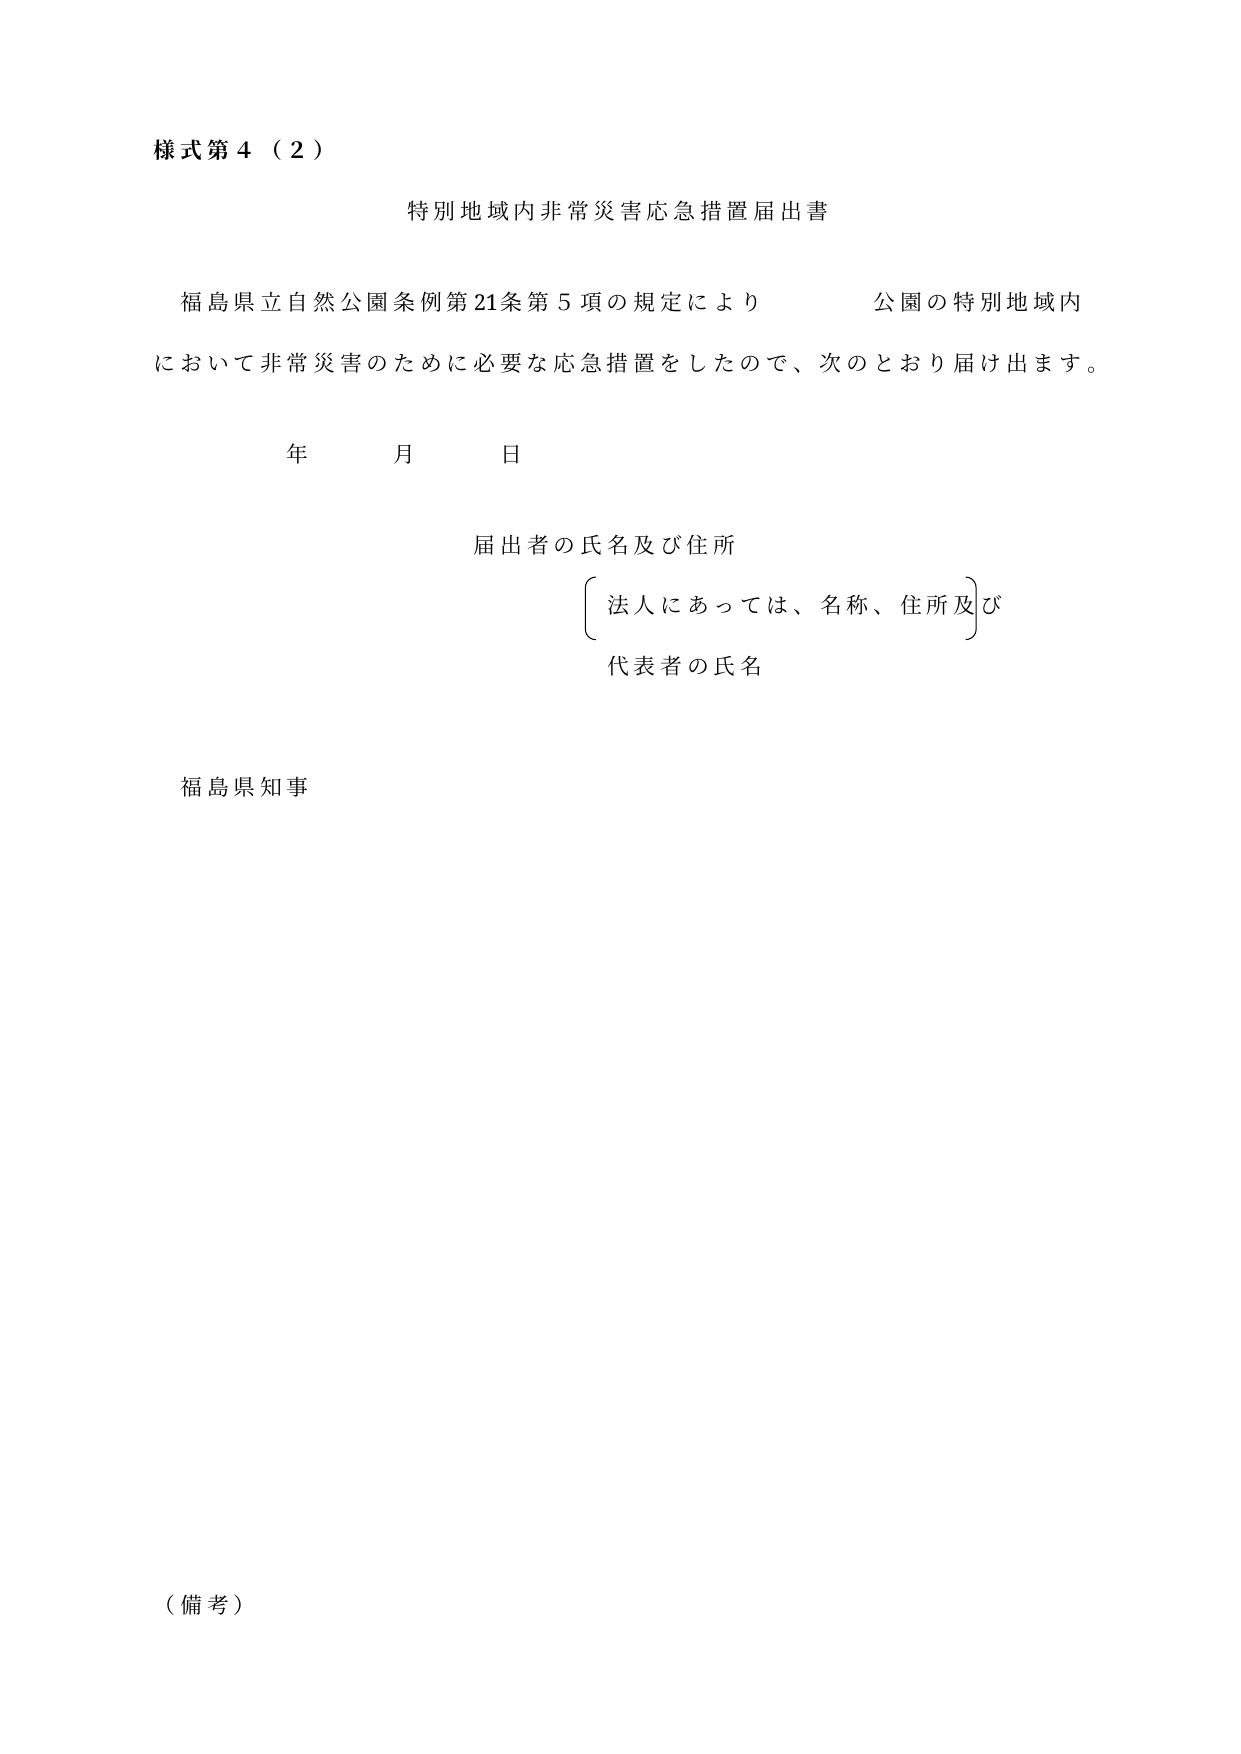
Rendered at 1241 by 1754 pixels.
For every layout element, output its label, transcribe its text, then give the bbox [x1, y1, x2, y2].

text 福島県知事 [153, 756, 1087, 816]
text 福島県立自然公園条例第21条第５項の規定により 公園の特別地域内において非常災害のために必要な応急措置をしたので、次のとおり届け出ます。 [153, 271, 1087, 392]
text 様式第４（２） [153, 119, 1087, 180]
text 法人にあっては、名称、住所及び [153, 574, 1087, 634]
text 特別地域内非常災害応急措置届出書 [153, 180, 1087, 240]
text 年 月 日 [153, 422, 1087, 483]
text （備考） [153, 1574, 1087, 1635]
text 届出者の氏名及び住所 [153, 513, 1087, 574]
text 代表者の氏名 [153, 634, 1087, 695]
